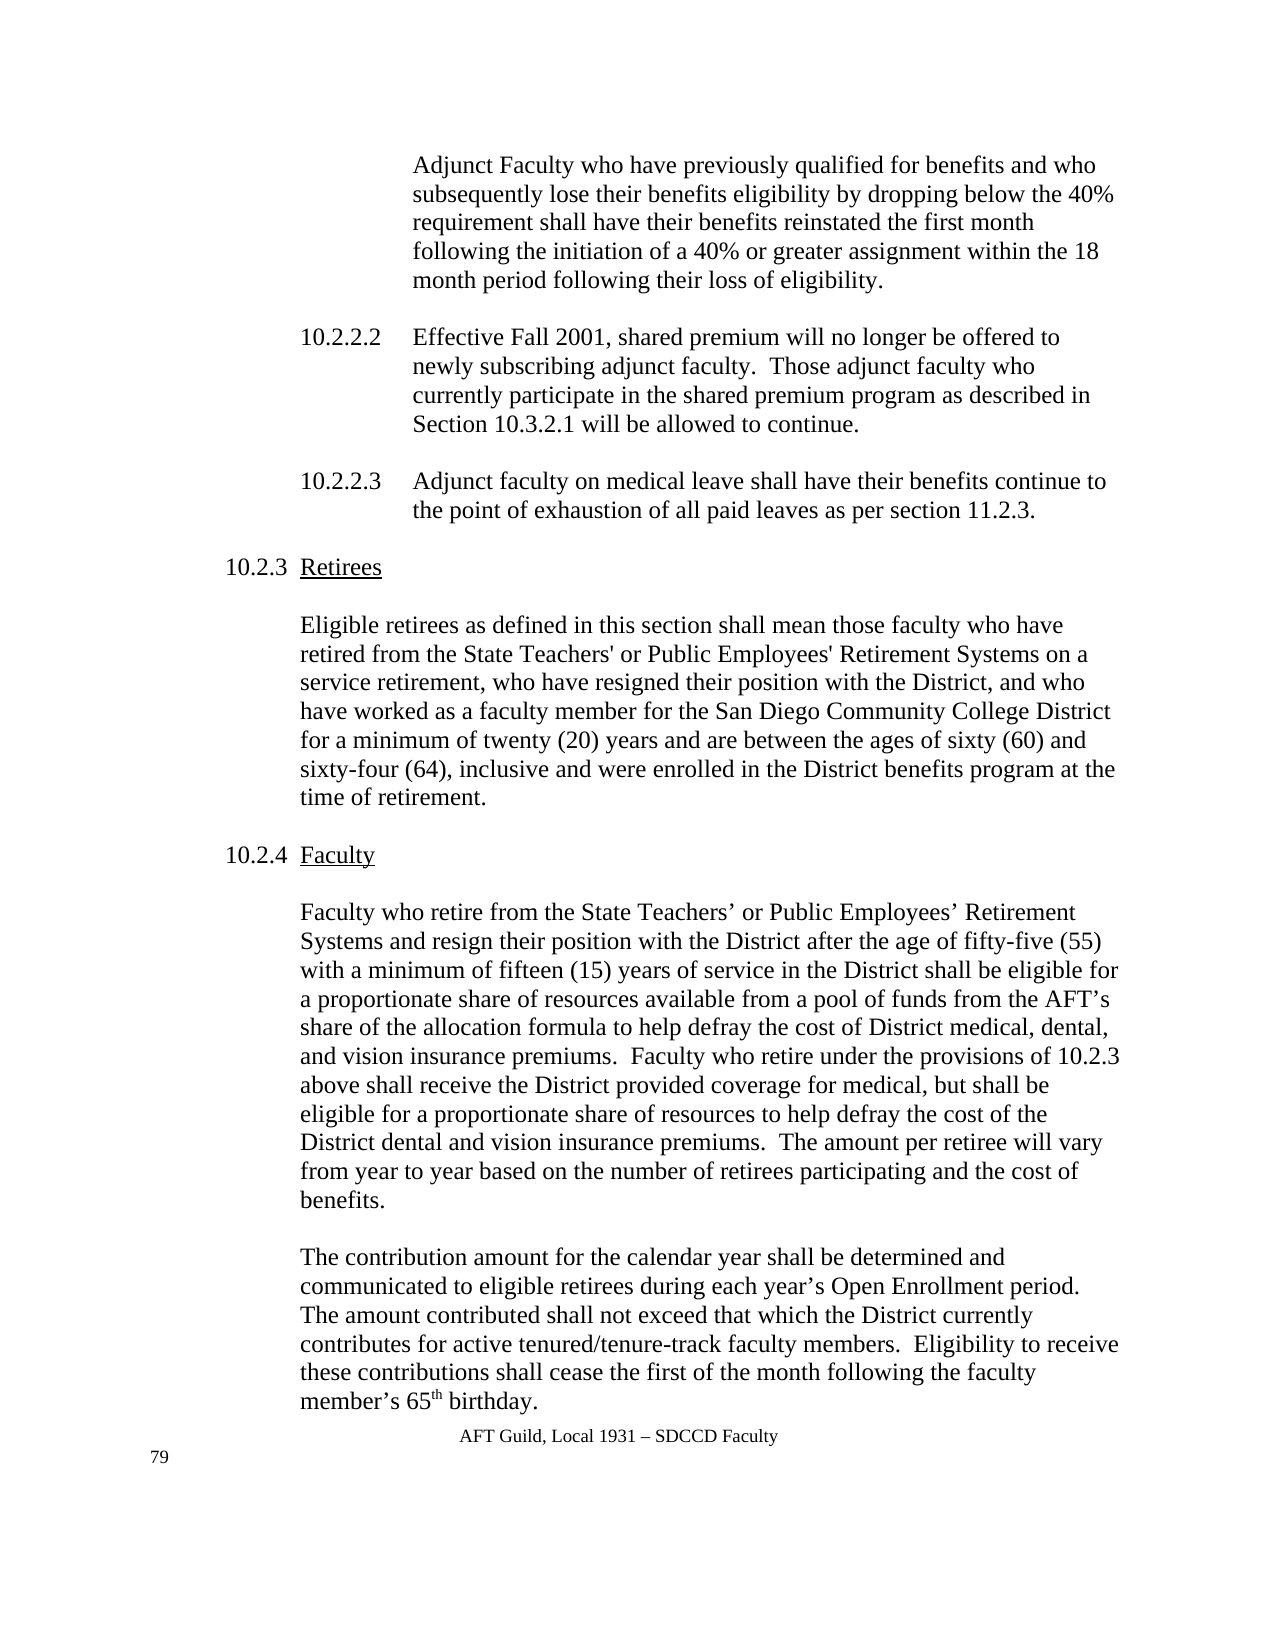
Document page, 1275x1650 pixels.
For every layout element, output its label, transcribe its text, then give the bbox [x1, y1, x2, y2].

text 10.2.2.3 Adjunct faculty on medical leave shall have their benefits continue to the point of exhaustion of all paid leaves as per section 11.2.3. [300, 466, 1125, 524]
text Faculty who retire from the State Teachers’ or Public Employees’ Retirement Systems and resign their position with the District after the age of fifty-five (55) with a minimum of fifteen (15) years of service in the District shall be eligible for a proportionate share of resources available from a pool of funds from the AFT’s share of the allocation formula to help defray the cost of District medical, dental, and vision insurance premiums. Faculty who retire under the provisions of 10.2.3 above shall receive the District provided coverage for medical, but shall be eligible for a proportionate share of resources to help defray the cost of the District dental and vision insurance premiums. The amount per retiree will vary from year to year based on the number of retirees participating and the cost of benefits. [300, 897, 1125, 1214]
text 10.2.3 Retirees [150, 552, 1125, 581]
text Eligible retirees as defined in this section shall mean those faculty who have retired from the State Teachers' or Public Employees' Retirement Systems on a service retirement, who have resigned their position with the District, and who have worked as a faculty member for the San Diego Community College District for a minimum of twenty (20) years and are between the ages of sixty (60) and sixty-four (64), inclusive and were enrolled in the District benefits program at the time of retirement. [150, 610, 1125, 811]
text 10.2.2.2 Effective Fall 2001, shared premium will no longer be offered to newly subscribing adjunct faculty. Those adjunct faculty who currently participate in the shared premium program as described in Section 10.3.2.1 will be allowed to continue. [300, 322, 1125, 437]
text Adjunct Faculty who have previously qualified for benefits and who subsequently lose their benefits eligibility by dropping below the 40% requirement shall have their benefits reinstated the first month following the initiation of a 40% or greater assignment within the 18 month period following their loss of eligibility. [300, 150, 1125, 294]
text The contribution amount for the calendar year shall be determined and communicated to eligible retirees during each year’s Open Enrollment period. The amount contributed shall not exceed that which the District currently contributes for active tenured/tenure-track faculty members. Eligibility to receive these contributions shall cease the first of the month following the faculty member’s 65th birthday. [300, 1242, 1125, 1415]
text 10.2.4 Faculty [225, 840, 1125, 869]
